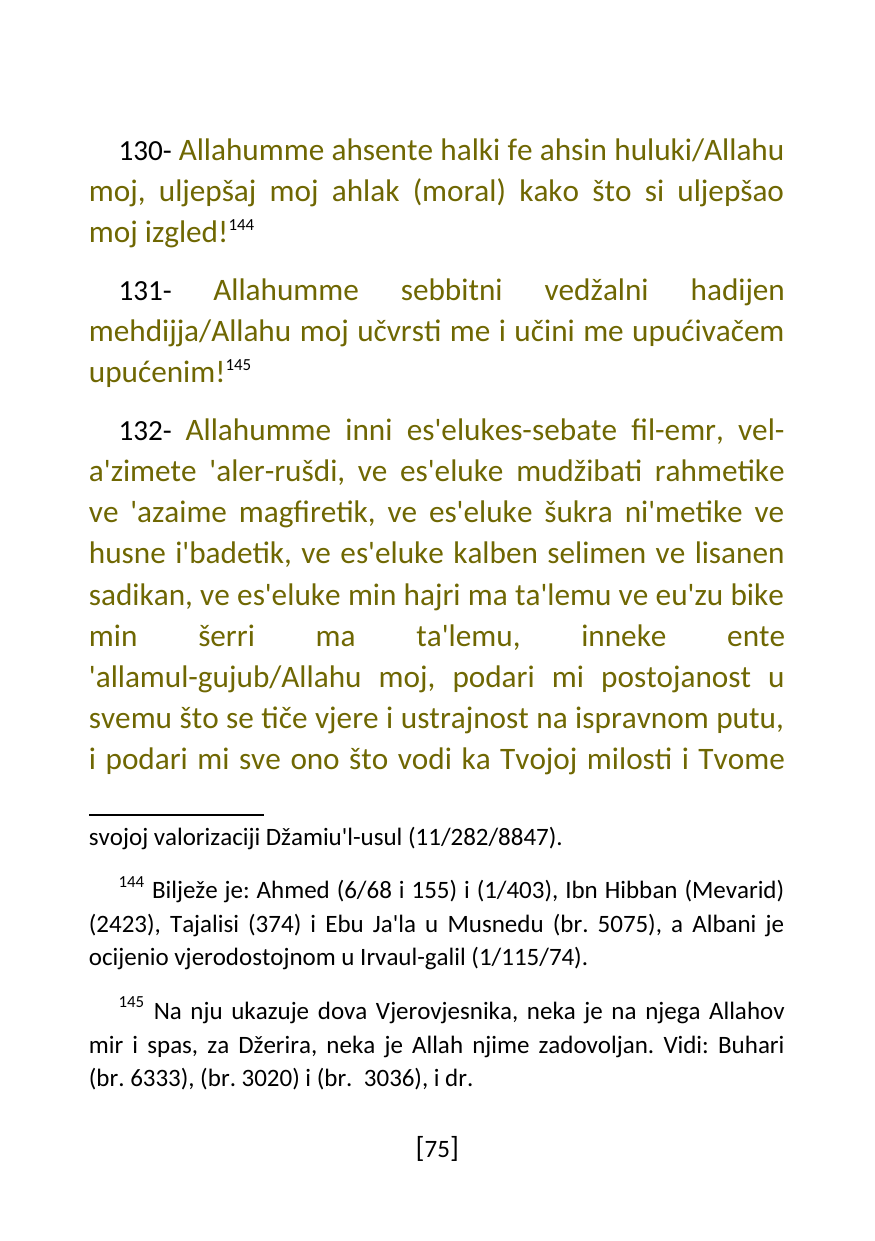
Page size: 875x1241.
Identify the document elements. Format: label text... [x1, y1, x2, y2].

text 131- Allahumme sebbitni vedžalni hadijen mehdijja/Allahu moj učvrsti me i učini me upućivačem upućenim! [89, 270, 785, 390]
text 132- Allahumme inni es'elukes-sebate fil-emr, vel-a'zimete 'aler-rušdi, ve es'eluke mudžibati rahmetike ve 'azaime magfiretik, ve es'eluke šukra ni'metike ve husne i'badetik, ve es'eluke kalben selimen ve lisanen sadikan, ve es'eluke min hajri ma ta'lemu ve eu'zu bike min šerri ma ta'lemu, inneke ente 'allamul-gujub/Allahu moj, podari mi postojanost u svemu što se tiče vjere i ustrajnost na ispravnom putu, i podari mi sve ono što vodi ka Tvojoj milosti i Tvome oprostu, i podari mi zahvalnost na Tvojim blagodatima i da Ti lijepo ibadet činim, i podari mi čisto srce i istinoljubiv jezik, i podari mi od dobra koje Ti poznaješ i sačuvaj me od zla koje Ti poznaješ, i oprosti mi ono što Ti znaš, zaista si Ti Poznavalac gajba! [89, 410, 785, 777]
text 130- Allahumme ahsente halki fe ahsin huluki/Allahu moj, uljepšaj moj ahlak (moral) kako što si uljepšao moj izgled! [89, 130, 785, 250]
